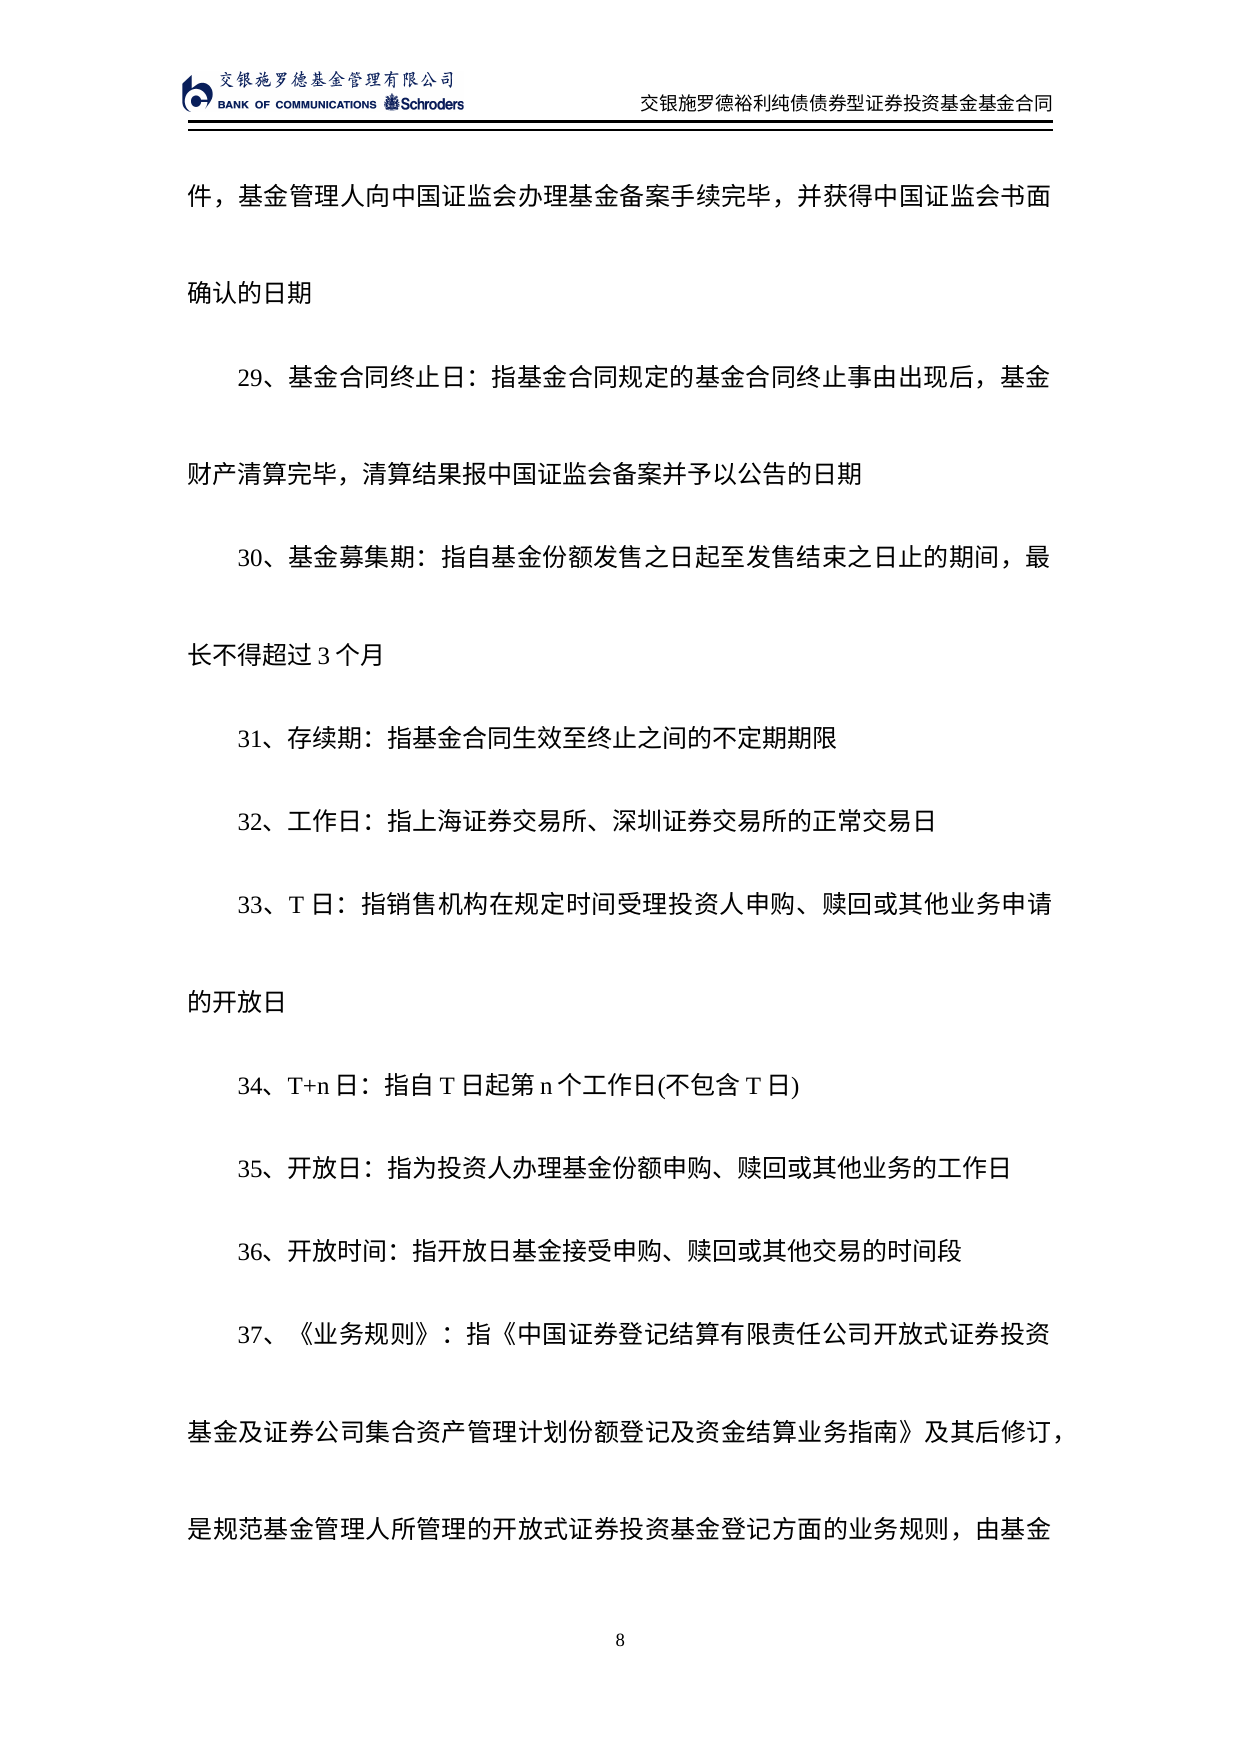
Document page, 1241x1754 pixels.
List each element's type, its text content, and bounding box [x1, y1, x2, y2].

picture [182, 71, 464, 112]
text 30、基金募集期：指自基金份额发售之日起至发售结束之日止的期间，最长不得超过3个月 [187, 523, 1053, 686]
text 35、开放日：指为投资人办理基金份额申购、赎回或其他业务的工作日 [187, 1134, 1053, 1199]
text 31、存续期：指基金合同生效至终止之间的不定期期限 [187, 704, 1053, 769]
text 32、工作日：指上海证券交易所、深圳证券交易所的正常交易日 [187, 787, 1053, 852]
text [187, 162, 1053, 324]
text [187, 1300, 1053, 1560]
text 33、T日：指销售机构在规定时间受理投资人申购、赎回或其他业务申请的开放日 [187, 870, 1053, 1033]
text 34、T+n日：指自T日起第n个工作日(不包含T日) [187, 1051, 1053, 1116]
text 36、开放时间：指开放日基金接受申购、赎回或其他交易的时间段 [187, 1217, 1053, 1282]
text 29、基金合同终止日：指基金合同规定的基金合同终止事由出现后，基金财产清算完毕，清算结果报中国证监会备案并予以公告的日期 [187, 343, 1053, 505]
